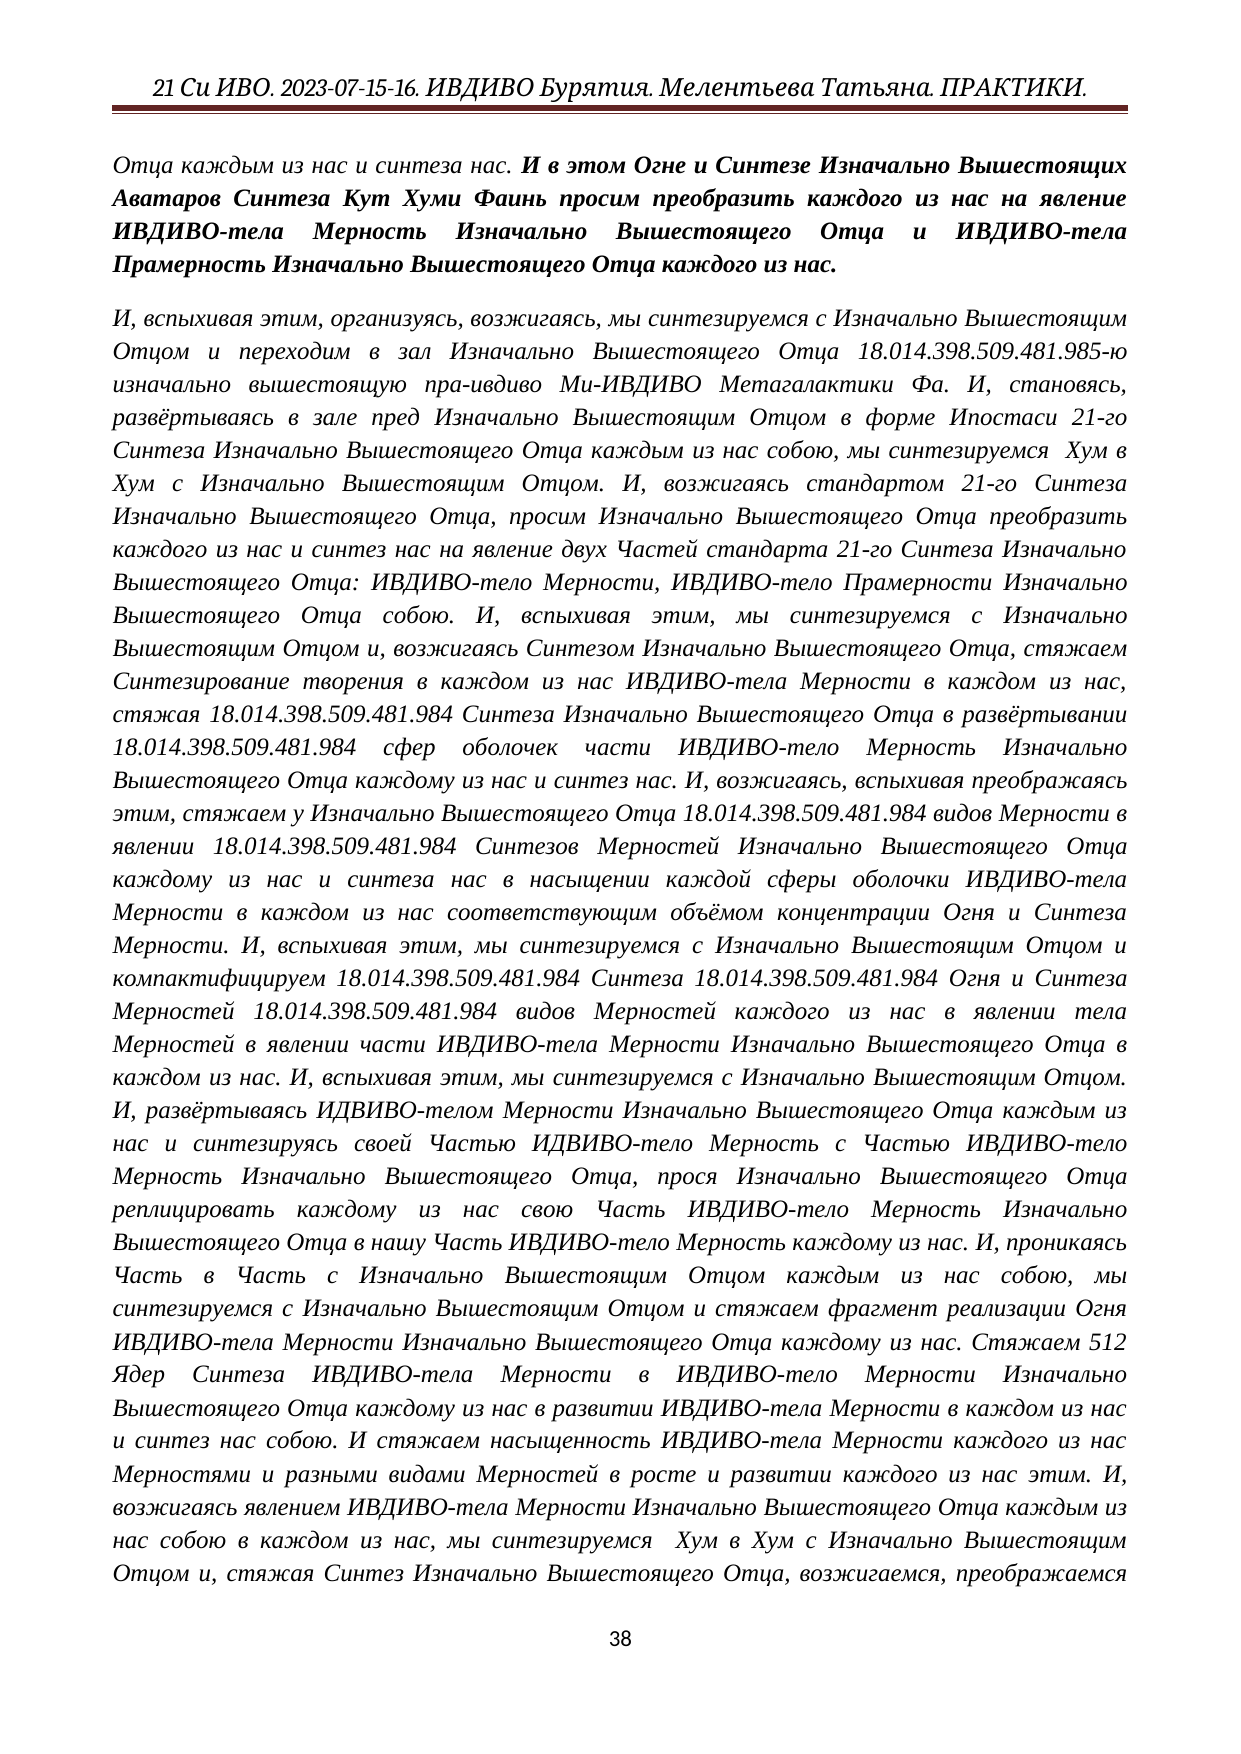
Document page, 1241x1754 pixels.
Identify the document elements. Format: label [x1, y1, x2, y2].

text [112, 303, 1128, 1586]
text [112, 150, 1128, 278]
